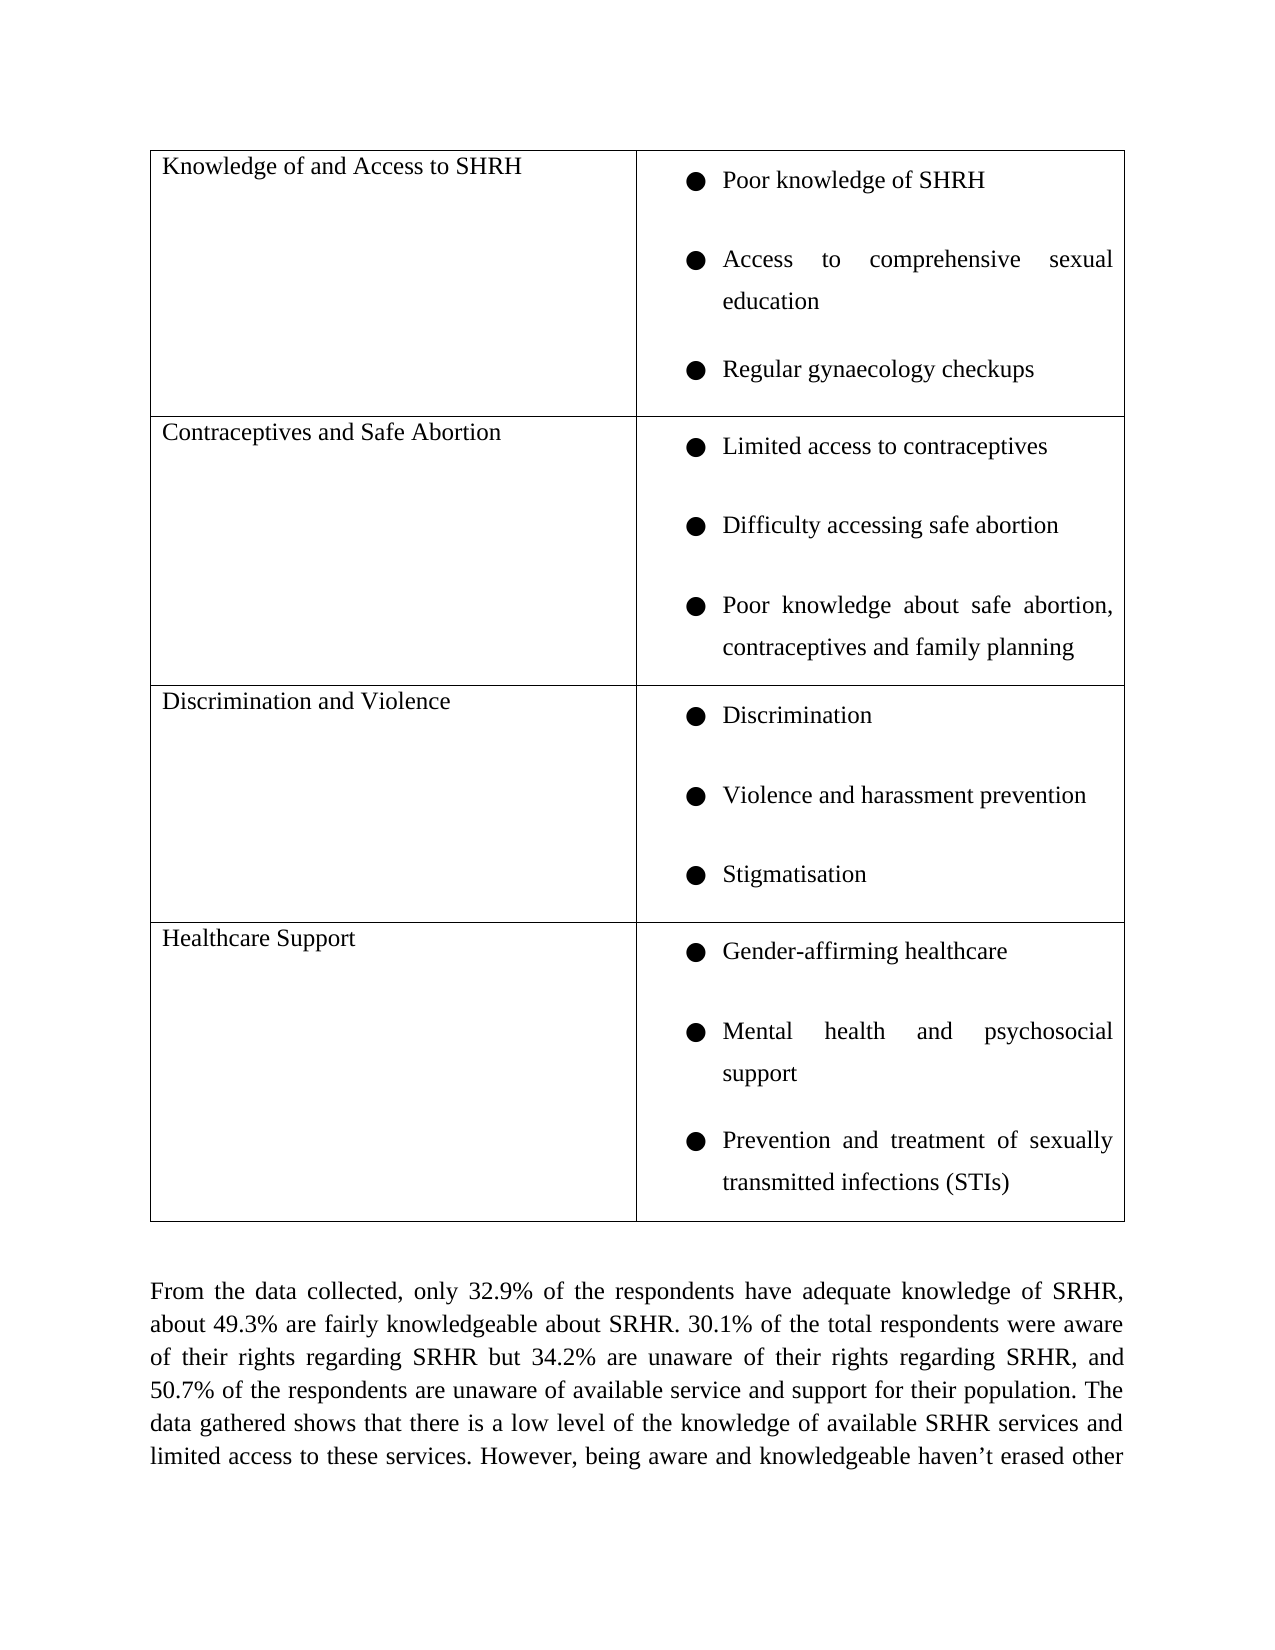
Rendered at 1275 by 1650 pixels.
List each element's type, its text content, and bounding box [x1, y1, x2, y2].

table_cell Poor knowledge of SHRH Access to comprehensive sexual education Regular gynaecology checkups [637, 151, 1124, 416]
table_cell Gender-affirming healthcare Mental health and psychosocial support Prevention and treatment of sexually transmitted infections (STIs) [637, 923, 1124, 1221]
table_cell Knowledge of and Access to SHRH [151, 151, 636, 416]
table_cell Limited access to contraceptives Difficulty accessing safe abortion Poor knowledge about safe abortion, contraceptives and family planning [637, 417, 1124, 685]
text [150, 1276, 1125, 1469]
table_cell Discrimination Violence and harassment prevention Stigmatisation [637, 686, 1124, 922]
table_cell Discrimination and Violence [151, 686, 636, 922]
table_cell Healthcare Support [151, 923, 636, 1221]
table_cell Contraceptives and Safe Abortion [151, 417, 636, 685]
